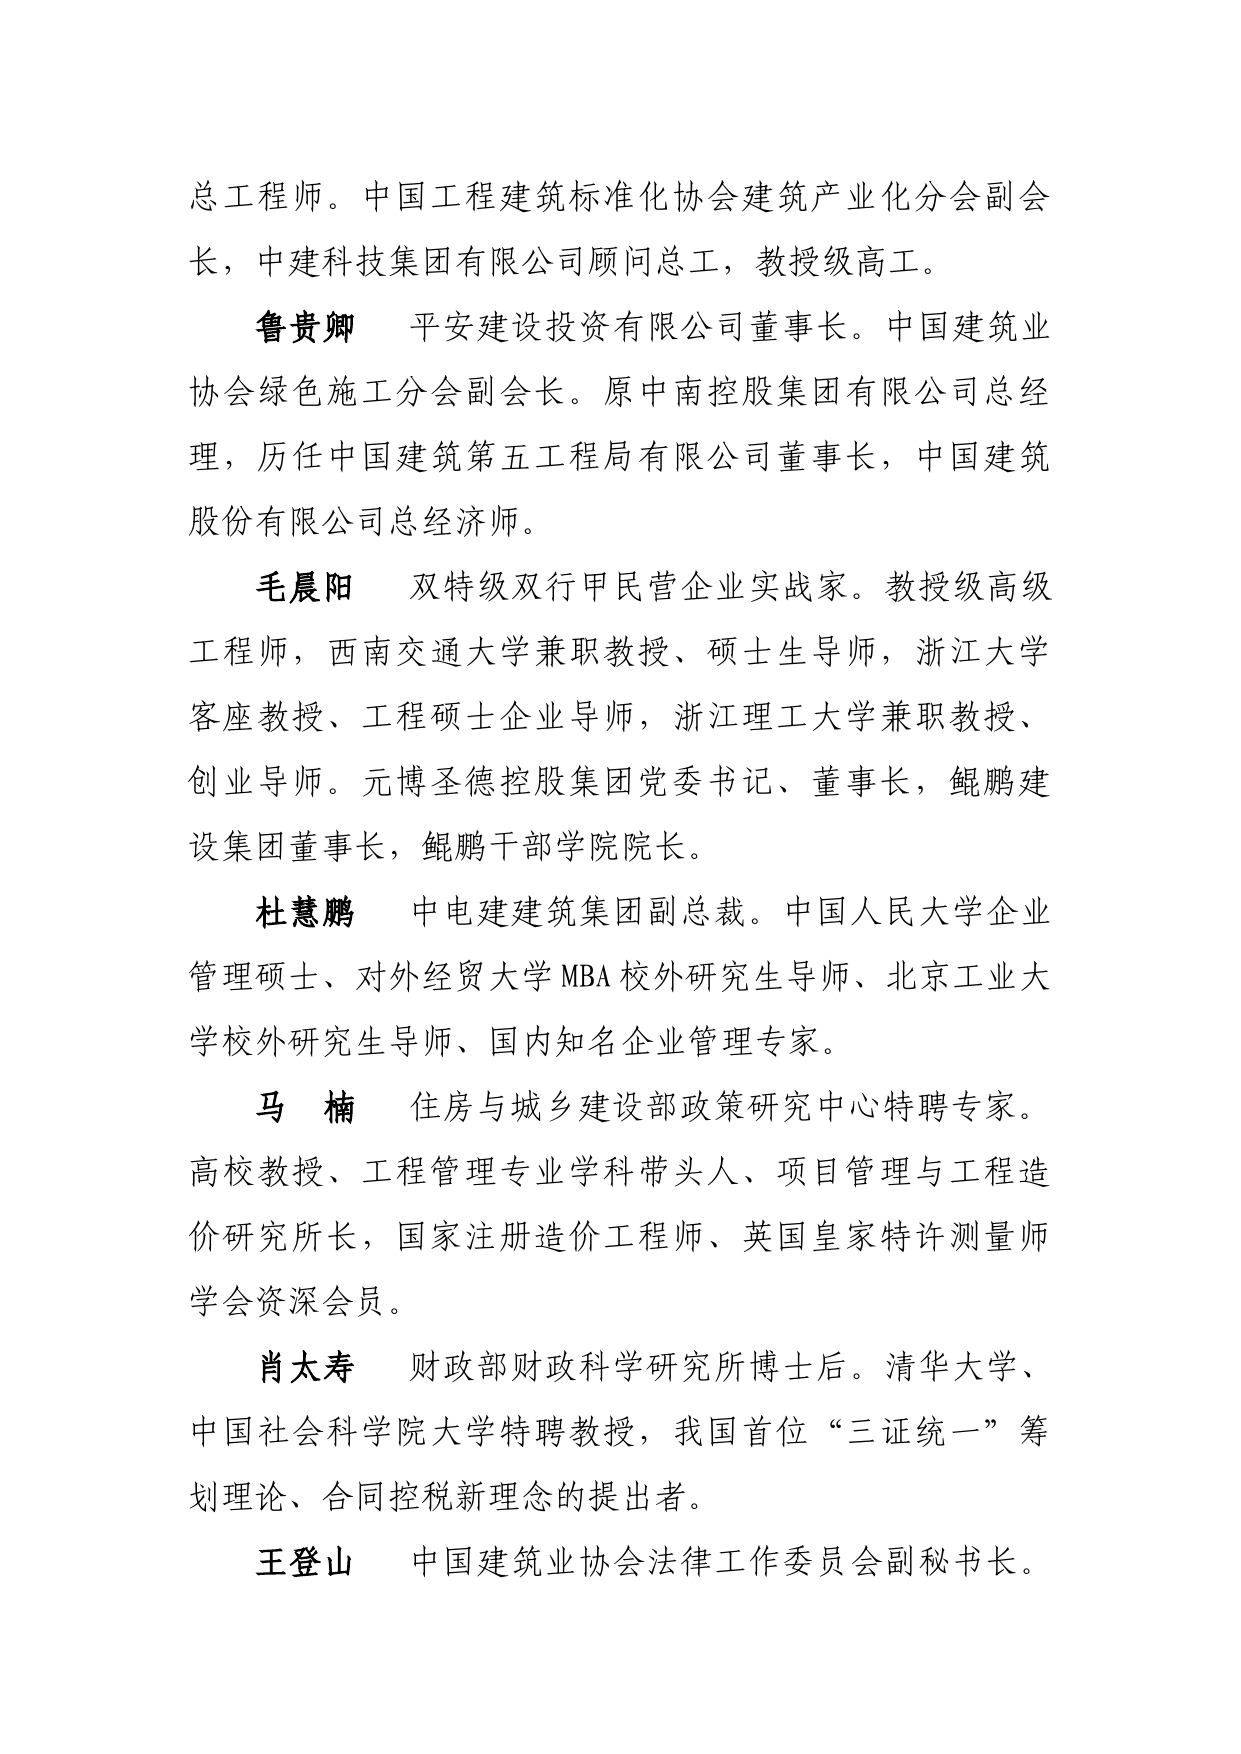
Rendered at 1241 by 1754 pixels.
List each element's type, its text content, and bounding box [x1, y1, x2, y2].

text 马 楠 住房与城乡建设部政策研究中心特聘专家。高校教授、工程管理专业学科带头人、项目管理与工程造价研究所长，国家注册造价工程师、英国皇家特许测量师学会资深会员。 [187, 1072, 1053, 1332]
text 杜慧鹏 中电建建筑集团副总裁。中国人民大学企业管理硕士、对外经贸大学MBA校外研究生导师、北京工业大学校外研究生导师、国内知名企业管理专家。 [187, 877, 1053, 1072]
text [187, 1527, 1053, 1592]
text 鲁贵卿 平安建设投资有限公司董事长。中国建筑业协会绿色施工分会副会长。原中南控股集团有限公司总经理，历任中国建筑第五工程局有限公司董事长，中国建筑股份有限公司总经济师。 [187, 292, 1053, 552]
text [187, 162, 1053, 292]
text 肖太寿 财政部财政科学研究所博士后。清华大学、中国社会科学院大学特聘教授，我国首位“三证统一”筹划理论、合同控税新理念的提出者。 [187, 1332, 1053, 1527]
text 毛晨阳 双特级双行甲民营企业实战家。教授级高级工程师，西南交通大学兼职教授、硕士生导师，浙江大学客座教授、工程硕士企业导师，浙江理工大学兼职教授、创业导师。元博圣德控股集团党委书记、董事长，鲲鹏建设集团董事长，鲲鹏干部学院院长。 [187, 552, 1053, 877]
